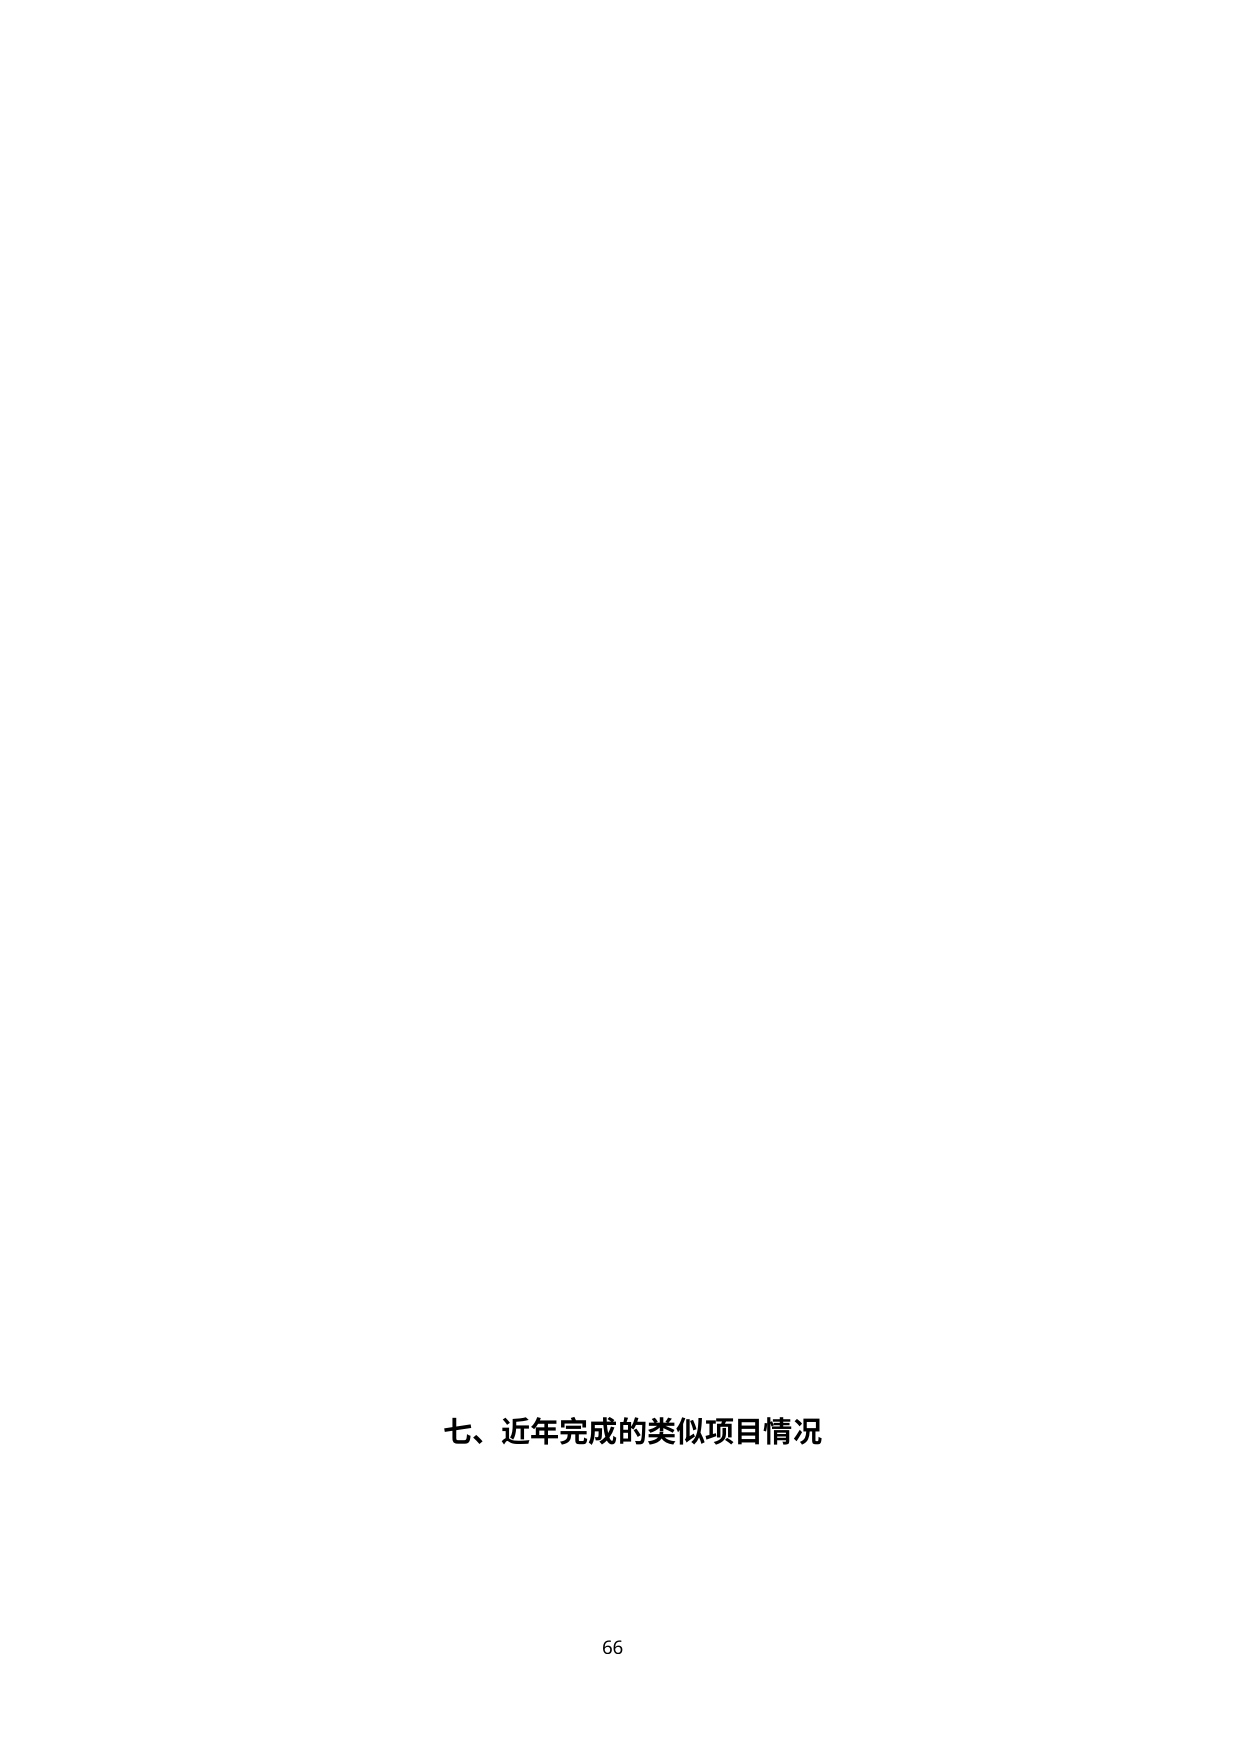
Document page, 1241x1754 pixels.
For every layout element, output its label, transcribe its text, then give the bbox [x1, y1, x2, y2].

text 七、近年完成的类似项目情况 [212, 1397, 1053, 1462]
